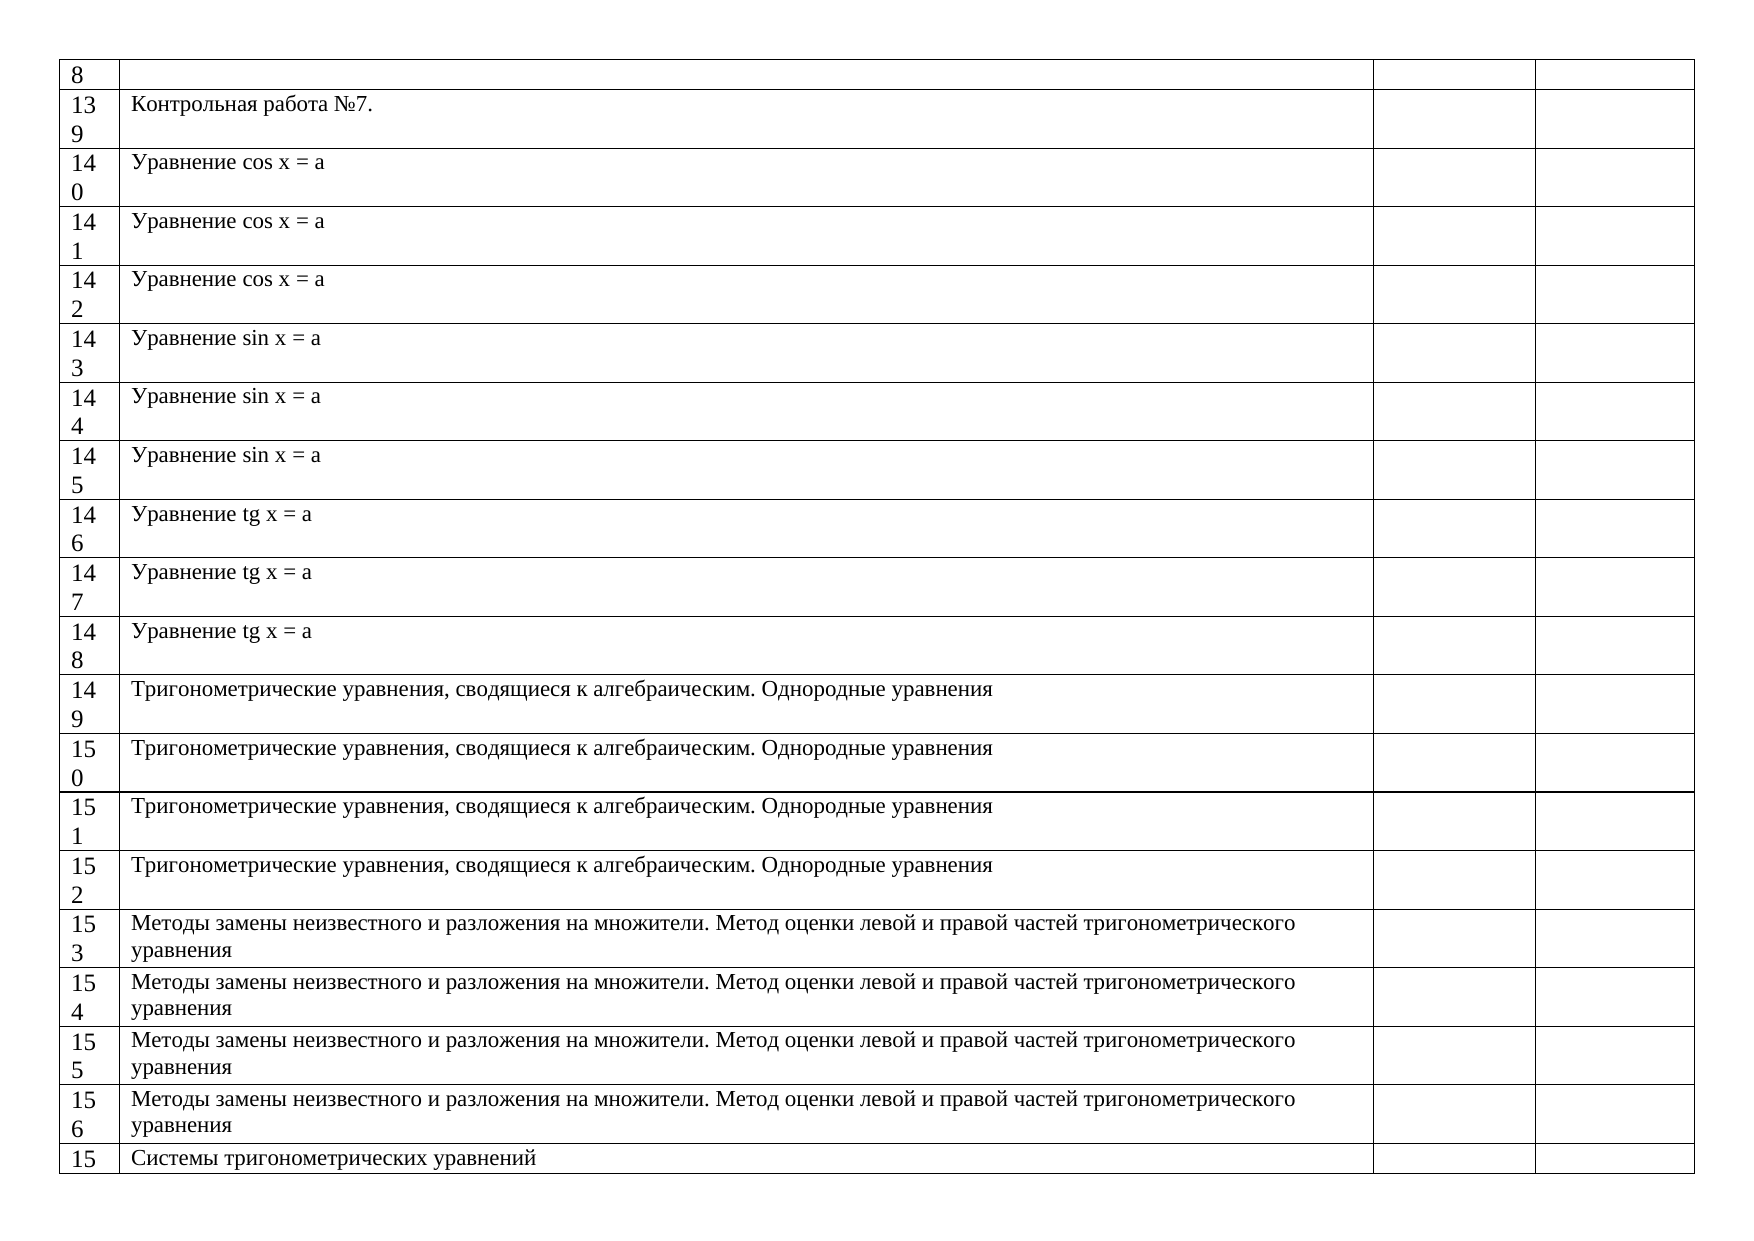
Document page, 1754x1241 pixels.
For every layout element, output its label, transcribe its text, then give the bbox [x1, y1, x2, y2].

table_cell [1374, 500, 1535, 557]
table_cell [1374, 793, 1535, 850]
table_cell 145 [60, 441, 119, 499]
table_cell Методы замены неизвестного и разложения на множители. Метод оценки левой и правой частей тригонометрического уравнения [120, 1027, 1373, 1084]
table_cell 146 [60, 500, 119, 557]
table_cell [1536, 793, 1694, 850]
table_cell Уравнение sin х = а [120, 383, 1373, 440]
table_cell Уравнение tg х = а [120, 558, 1373, 616]
table_cell 156 [60, 1085, 119, 1143]
table_cell [1536, 851, 1694, 908]
table_cell [1536, 617, 1694, 674]
table_cell [1536, 1085, 1694, 1143]
table_cell [1374, 383, 1535, 440]
table_cell Методы замены неизвестного и разложения на множители. Метод оценки левой и правой частей тригонометрического уравнения [120, 1085, 1373, 1143]
table_cell [1374, 675, 1535, 733]
table_cell 148 [60, 617, 119, 674]
table_cell Уравнение sin х = а [120, 324, 1373, 382]
table_cell 151 [60, 793, 119, 850]
table_cell 154 [60, 968, 119, 1026]
table_cell [1374, 1144, 1535, 1172]
table_cell 140 [60, 149, 119, 206]
table_cell Контрольная работа №7. [120, 90, 1373, 147]
table_cell [1374, 851, 1535, 908]
table_cell [1374, 266, 1535, 323]
table_cell [1536, 207, 1694, 264]
table_cell [1374, 617, 1535, 674]
table_cell [1374, 968, 1535, 1026]
table_cell Методы замены неизвестного и разложения на множители. Метод оценки левой и правой частей тригонометрического уравнения [120, 910, 1373, 967]
table_cell [1374, 324, 1535, 382]
table_cell 152 [60, 851, 119, 908]
table_cell 141 [60, 207, 119, 264]
table_cell Уравнение sin х = а [120, 441, 1373, 499]
table_cell 144 [60, 383, 119, 440]
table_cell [120, 1144, 1373, 1172]
table_cell [1374, 1085, 1535, 1143]
table_cell [1536, 675, 1694, 733]
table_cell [120, 60, 1373, 89]
table_cell [1374, 910, 1535, 967]
table_cell [1536, 500, 1694, 557]
table_cell [1536, 910, 1694, 967]
table_cell Уравнение tg х = а [120, 617, 1373, 674]
table_cell 155 [60, 1027, 119, 1084]
table_cell 147 [60, 558, 119, 616]
table_cell [1536, 558, 1694, 616]
table_cell 143 [60, 324, 119, 382]
table_cell Тригонометрические уравнения, сводящиеся к алгебраическим. Однородные уравнения [120, 675, 1373, 733]
table_cell [1374, 1027, 1535, 1084]
table_cell [1536, 90, 1694, 147]
table_cell [1536, 324, 1694, 382]
table_cell Тригонометрические уравнения, сводящиеся к алгебраическим. Однородные уравнения [120, 851, 1373, 908]
table_cell [1536, 441, 1694, 499]
table_cell Уравнение cos х = а [120, 207, 1373, 264]
table_cell 153 [60, 910, 119, 967]
table_cell Тригонометрические уравнения, сводящиеся к алгебраическим. Однородные уравнения [120, 734, 1373, 791]
table_cell [1536, 1144, 1694, 1172]
table_cell [1536, 1027, 1694, 1084]
table_cell [1374, 207, 1535, 264]
table_cell [1374, 149, 1535, 206]
table_cell [1374, 60, 1535, 89]
table_cell 142 [60, 266, 119, 323]
table_cell 157 [60, 1144, 119, 1172]
table_cell [1536, 60, 1694, 89]
table_cell [1374, 441, 1535, 499]
table_cell [1536, 968, 1694, 1026]
table_cell 150 [60, 734, 119, 791]
table_cell 139 [60, 90, 119, 147]
table_cell Тригонометрические уравнения, сводящиеся к алгебраическим. Однородные уравнения [120, 793, 1373, 850]
table_cell Методы замены неизвестного и разложения на множители. Метод оценки левой и правой частей тригонометрического уравнения [120, 968, 1373, 1026]
table_cell [1374, 734, 1535, 791]
table_cell Уравнение cos х = а [120, 149, 1373, 206]
table_cell [1536, 149, 1694, 206]
table_cell [1374, 90, 1535, 147]
table_cell [1374, 558, 1535, 616]
table_cell [1536, 734, 1694, 791]
table_cell 138 [60, 60, 119, 89]
table_cell Уравнение tg х = а [120, 500, 1373, 557]
table_cell [1536, 266, 1694, 323]
table_cell 149 [60, 675, 119, 733]
table_cell Уравнение cos х = а [120, 266, 1373, 323]
table_cell [1536, 383, 1694, 440]
